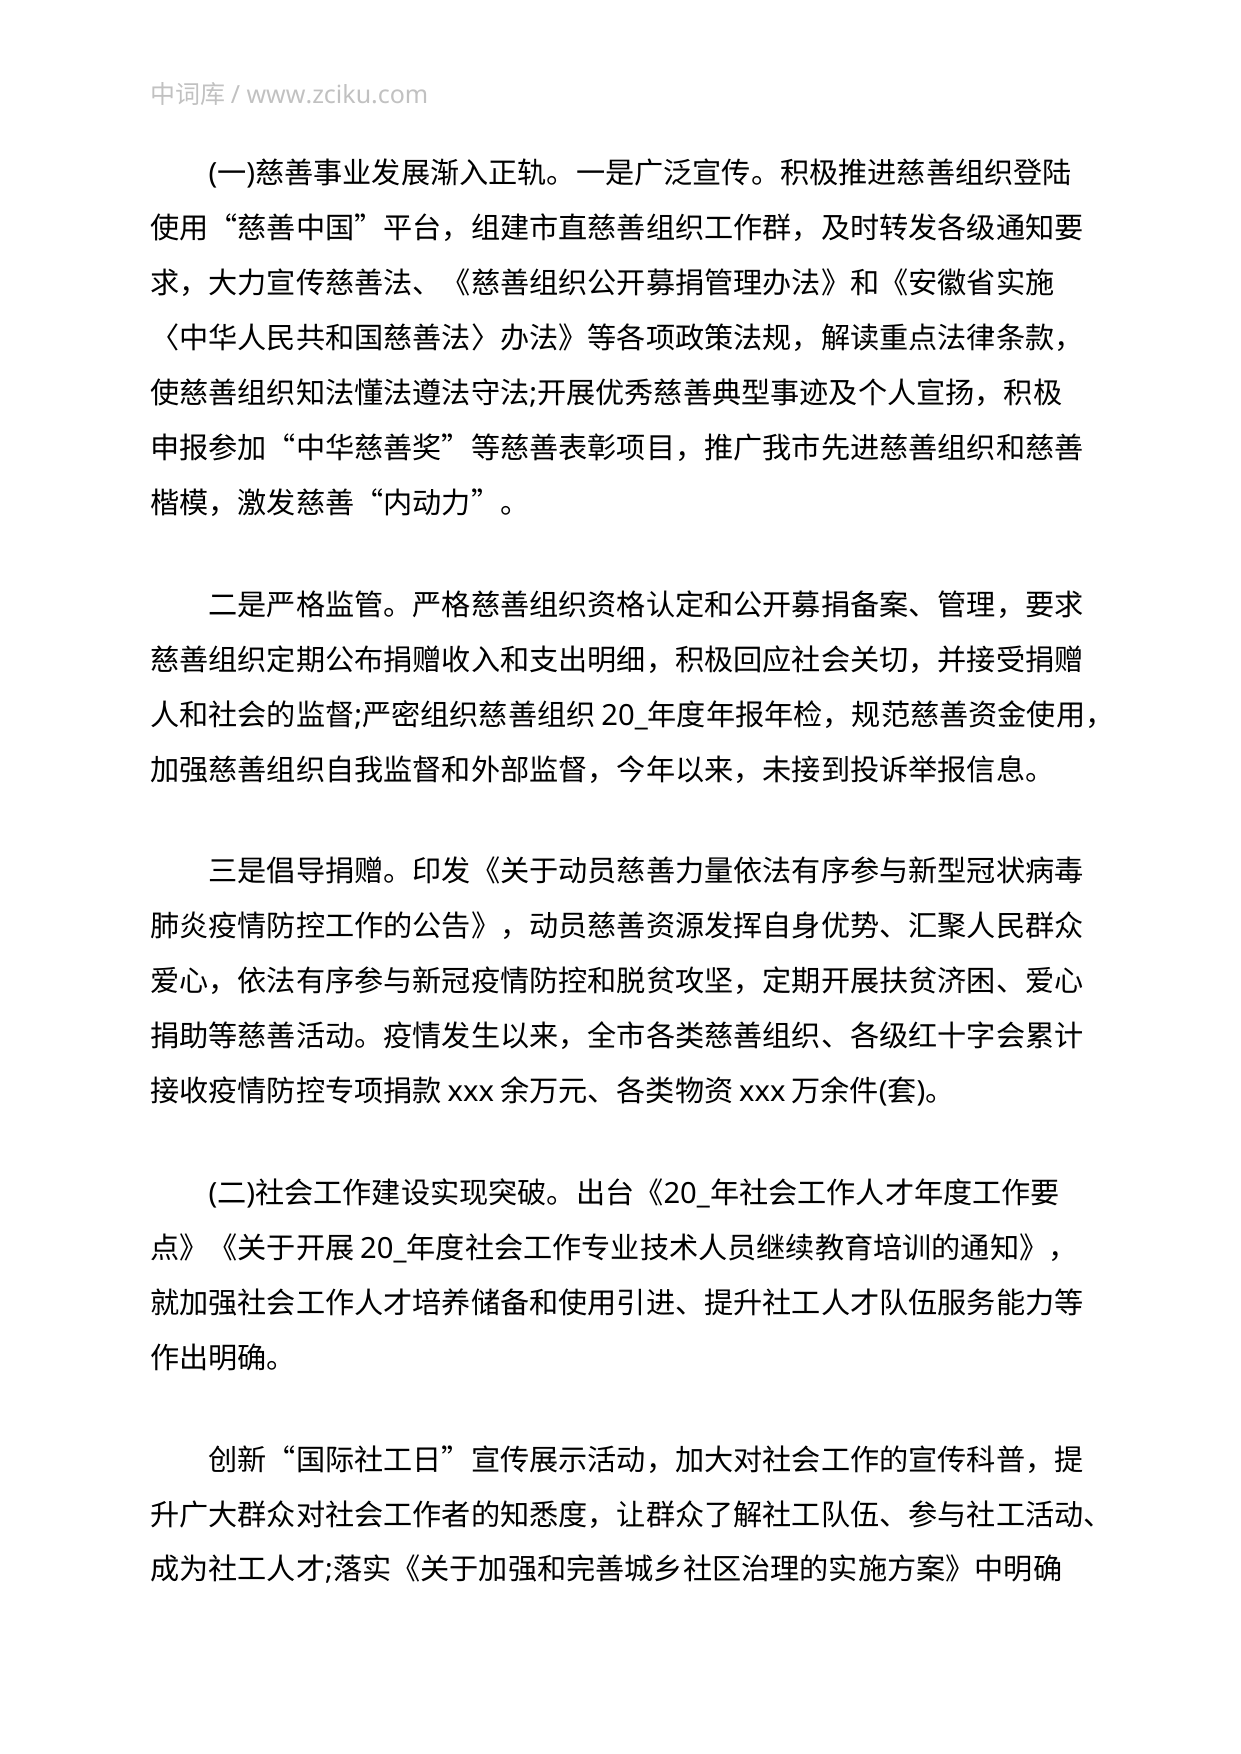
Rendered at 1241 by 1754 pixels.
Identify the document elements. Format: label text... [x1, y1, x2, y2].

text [150, 1436, 1090, 1588]
text 三是倡导捐赠。印发《关于动员慈善力量依法有序参与新型冠状病毒肺炎疫情防控工作的公告》，动员慈善资源发挥自身优势、汇聚人民群众爱心，依法有序参与新冠疫情防控和脱贫攻坚，定期开展扶贫济困、爱心捐助等慈善活动。疫情发生以来，全市各类慈善组织、各级红十字会累计接收疫情防控专项捐款xxx余万元、各类物资xxx万余件(套)。 [150, 848, 1090, 1110]
text (二)社会工作建设实现突破。出台《20_年社会工作人才年度工作要点》《关于开展20_年度社会工作专业技术人员继续教育培训的通知》，就加强社会工作人才培养储备和使用引进、提升社工人才队伍服务能力等作出明确。 [150, 1169, 1090, 1377]
text (一)慈善事业发展渐入正轨。一是广泛宣传。积极推进慈善组织登陆使用“慈善中国”平台，组建市直慈善组织工作群，及时转发各级通知要求，大力宣传慈善法、《慈善组织公开募捐管理办法》和《安徽省实施〈中华人民共和国慈善法〉办法》等各项政策法规，解读重点法律条款，使慈善组织知法懂法遵法守法;开展优秀慈善典型事迹及个人宣扬，积极申报参加“中华慈善奖”等慈善表彰项目，推广我市先进慈善组织和慈善楷模，激发慈善“内动力”。 [150, 150, 1090, 522]
text 二是严格监管。严格慈善组织资格认定和公开募捐备案、管理，要求慈善组织定期公布捐赠收入和支出明细，积极回应社会关切，并接受捐赠人和社会的监督;严密组织慈善组织20_年度年报年检，规范慈善资金使用，加强慈善组织自我监督和外部监督，今年以来，未接到投诉举报信息。 [150, 581, 1090, 788]
